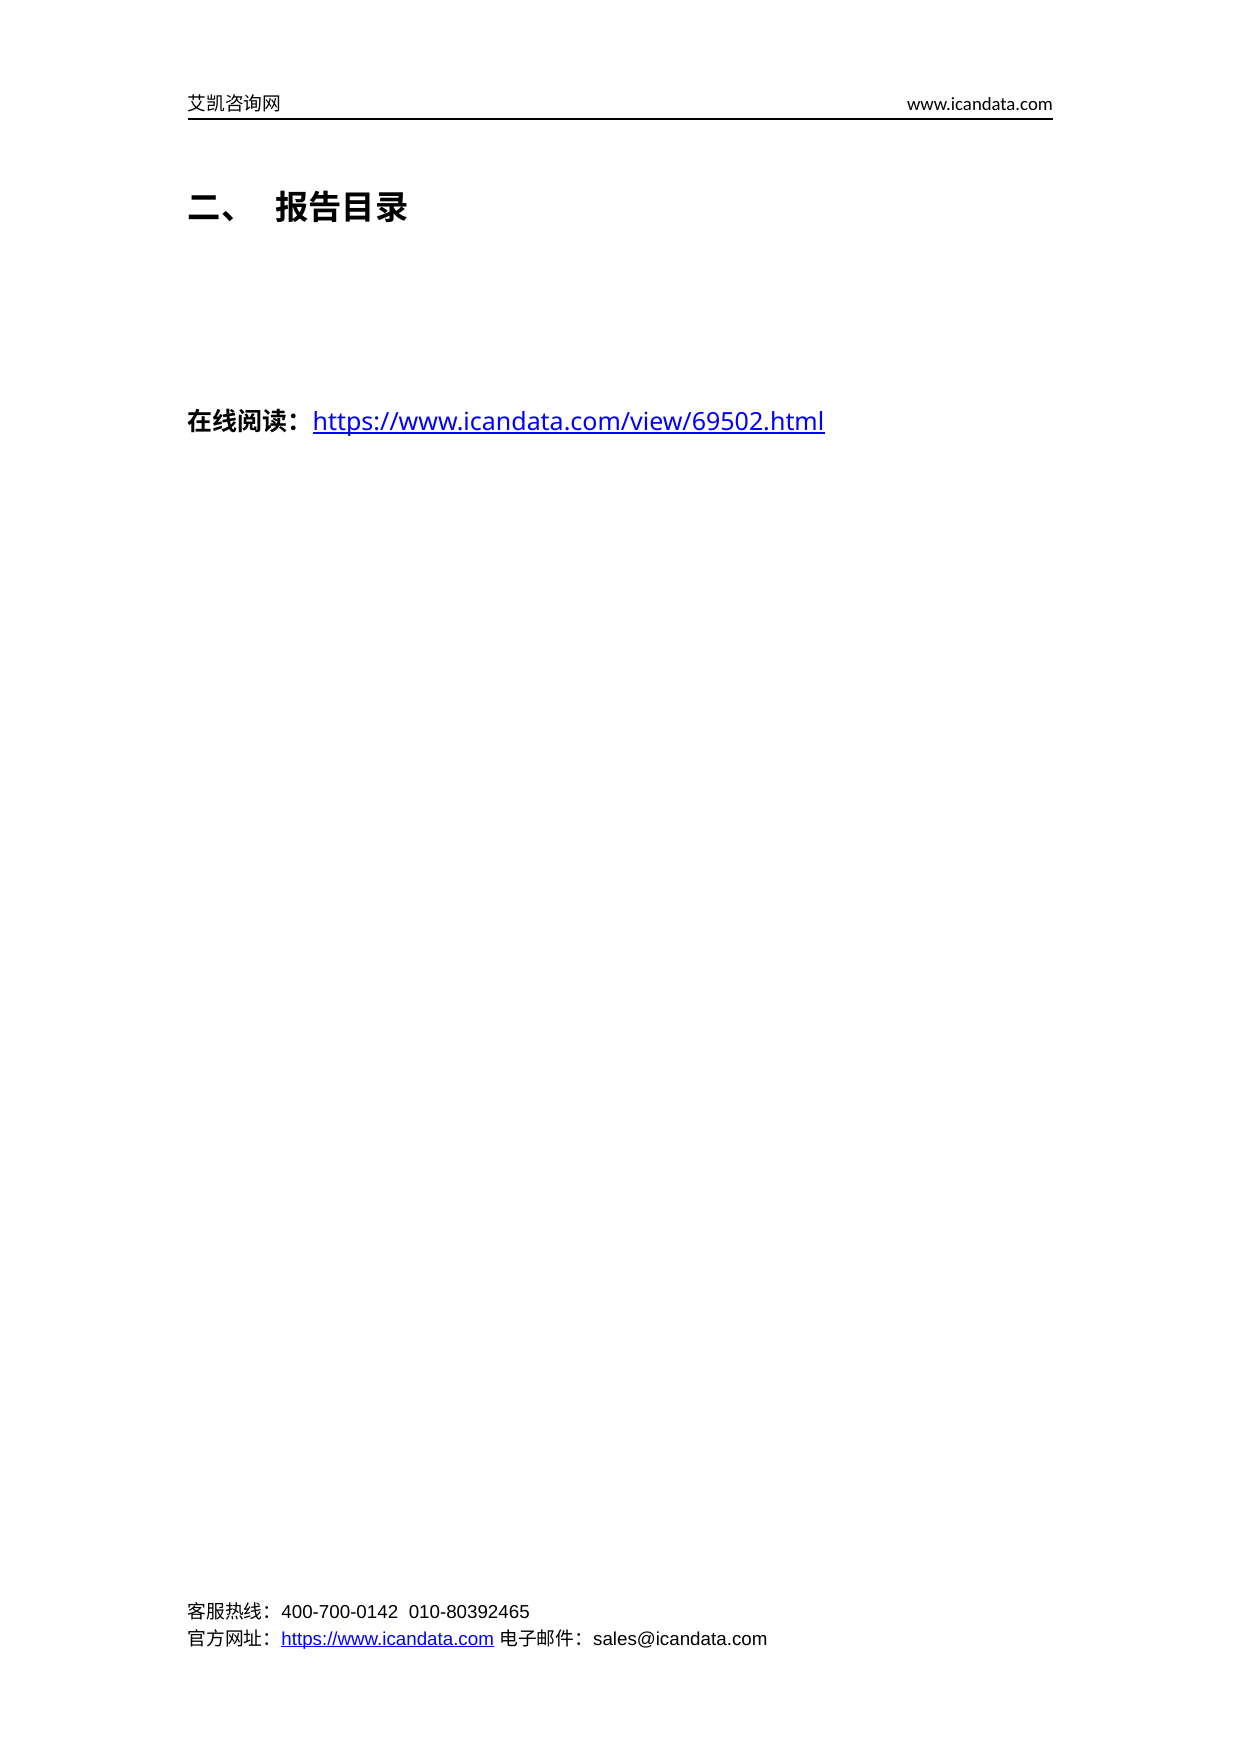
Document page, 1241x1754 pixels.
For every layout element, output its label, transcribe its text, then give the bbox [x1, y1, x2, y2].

text 在线阅读：https://www.icandata.com/view/69502.html [187, 387, 1053, 452]
subtitle 报告目录 [187, 172, 1053, 237]
